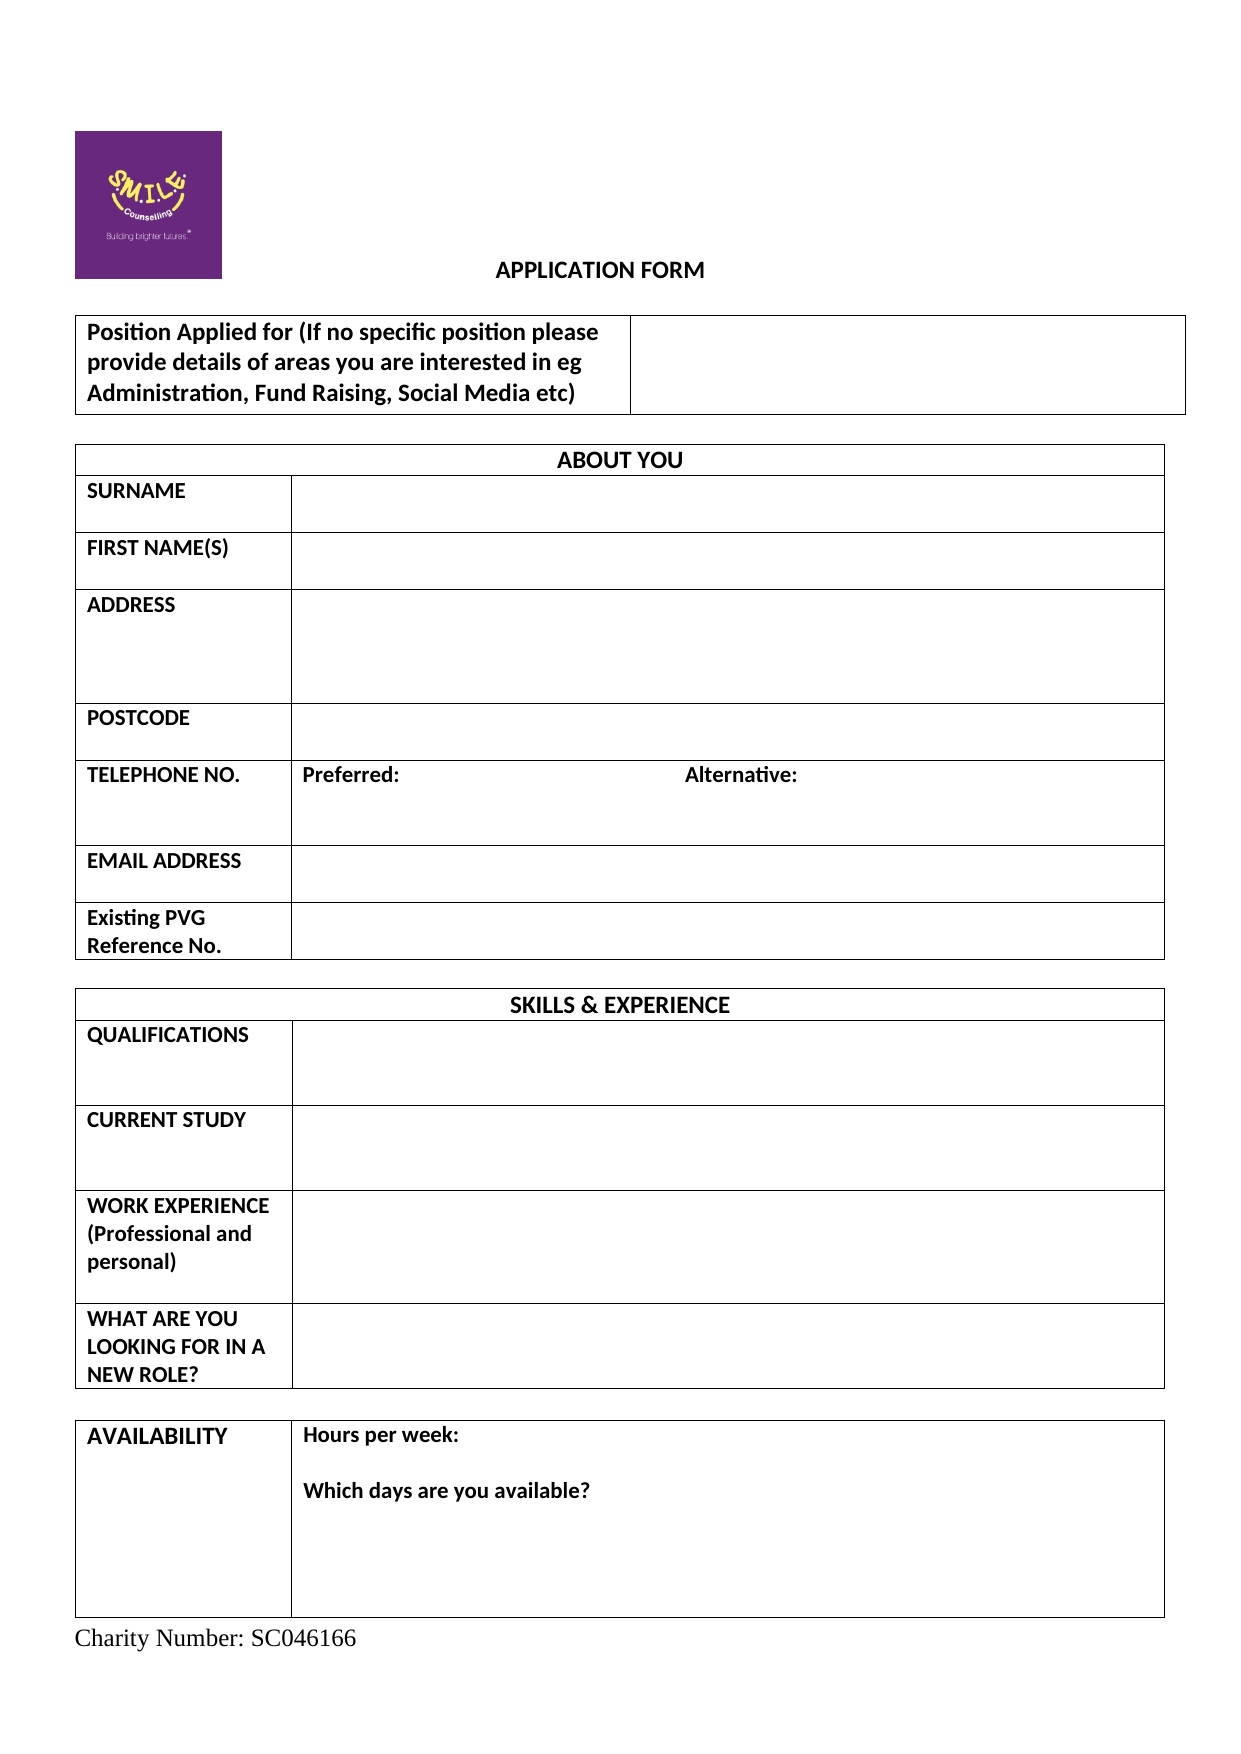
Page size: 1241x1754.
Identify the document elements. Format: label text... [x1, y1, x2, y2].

table_cell Existing PVG Reference No. [76, 903, 291, 959]
text APPLICATION FORM [75, 131, 1165, 284]
table_cell [292, 846, 1164, 902]
table_cell [292, 903, 1164, 959]
table_header AVAILABILITY [76, 1421, 291, 1617]
table_cell EMAIL ADDRESS [76, 846, 291, 902]
table_cell ADDRESS [76, 590, 291, 702]
table_cell POSTCODE [76, 704, 291, 759]
table_header [631, 316, 1185, 414]
table_header ABOUT YOU [76, 445, 1164, 475]
table_cell [292, 590, 1164, 702]
table_header Position Applied for (If no specific position please provide details of areas you are interested in eg Administration, Fund Raising, Social Media etc) [76, 316, 630, 414]
table_cell [292, 476, 1164, 532]
table_cell SURNAME [76, 476, 291, 532]
table_cell WHAT ARE YOU LOOKING FOR IN A NEW ROLE? [76, 1304, 292, 1388]
table_cell [292, 533, 1164, 589]
table_cell [293, 1021, 1164, 1104]
table_cell FIRST NAME(S) [76, 533, 291, 589]
table_cell QUALIFICATIONS [76, 1021, 292, 1104]
table_cell [293, 1106, 1164, 1190]
table_cell CURRENT STUDY [76, 1106, 292, 1190]
table_cell Preferred: Alternative: [292, 761, 1164, 845]
table_cell WORK EXPERIENCE (Professional and personal) [76, 1191, 292, 1303]
picture [75, 131, 222, 279]
table_cell [292, 704, 1164, 759]
table_cell [293, 1191, 1164, 1303]
table_cell TELEPHONE NO. [76, 761, 291, 845]
table_header Hours per week: Which days are you available? [292, 1421, 1164, 1617]
table_cell [293, 1304, 1164, 1388]
table_header SKILLS & EXPERIENCE [76, 989, 1164, 1019]
